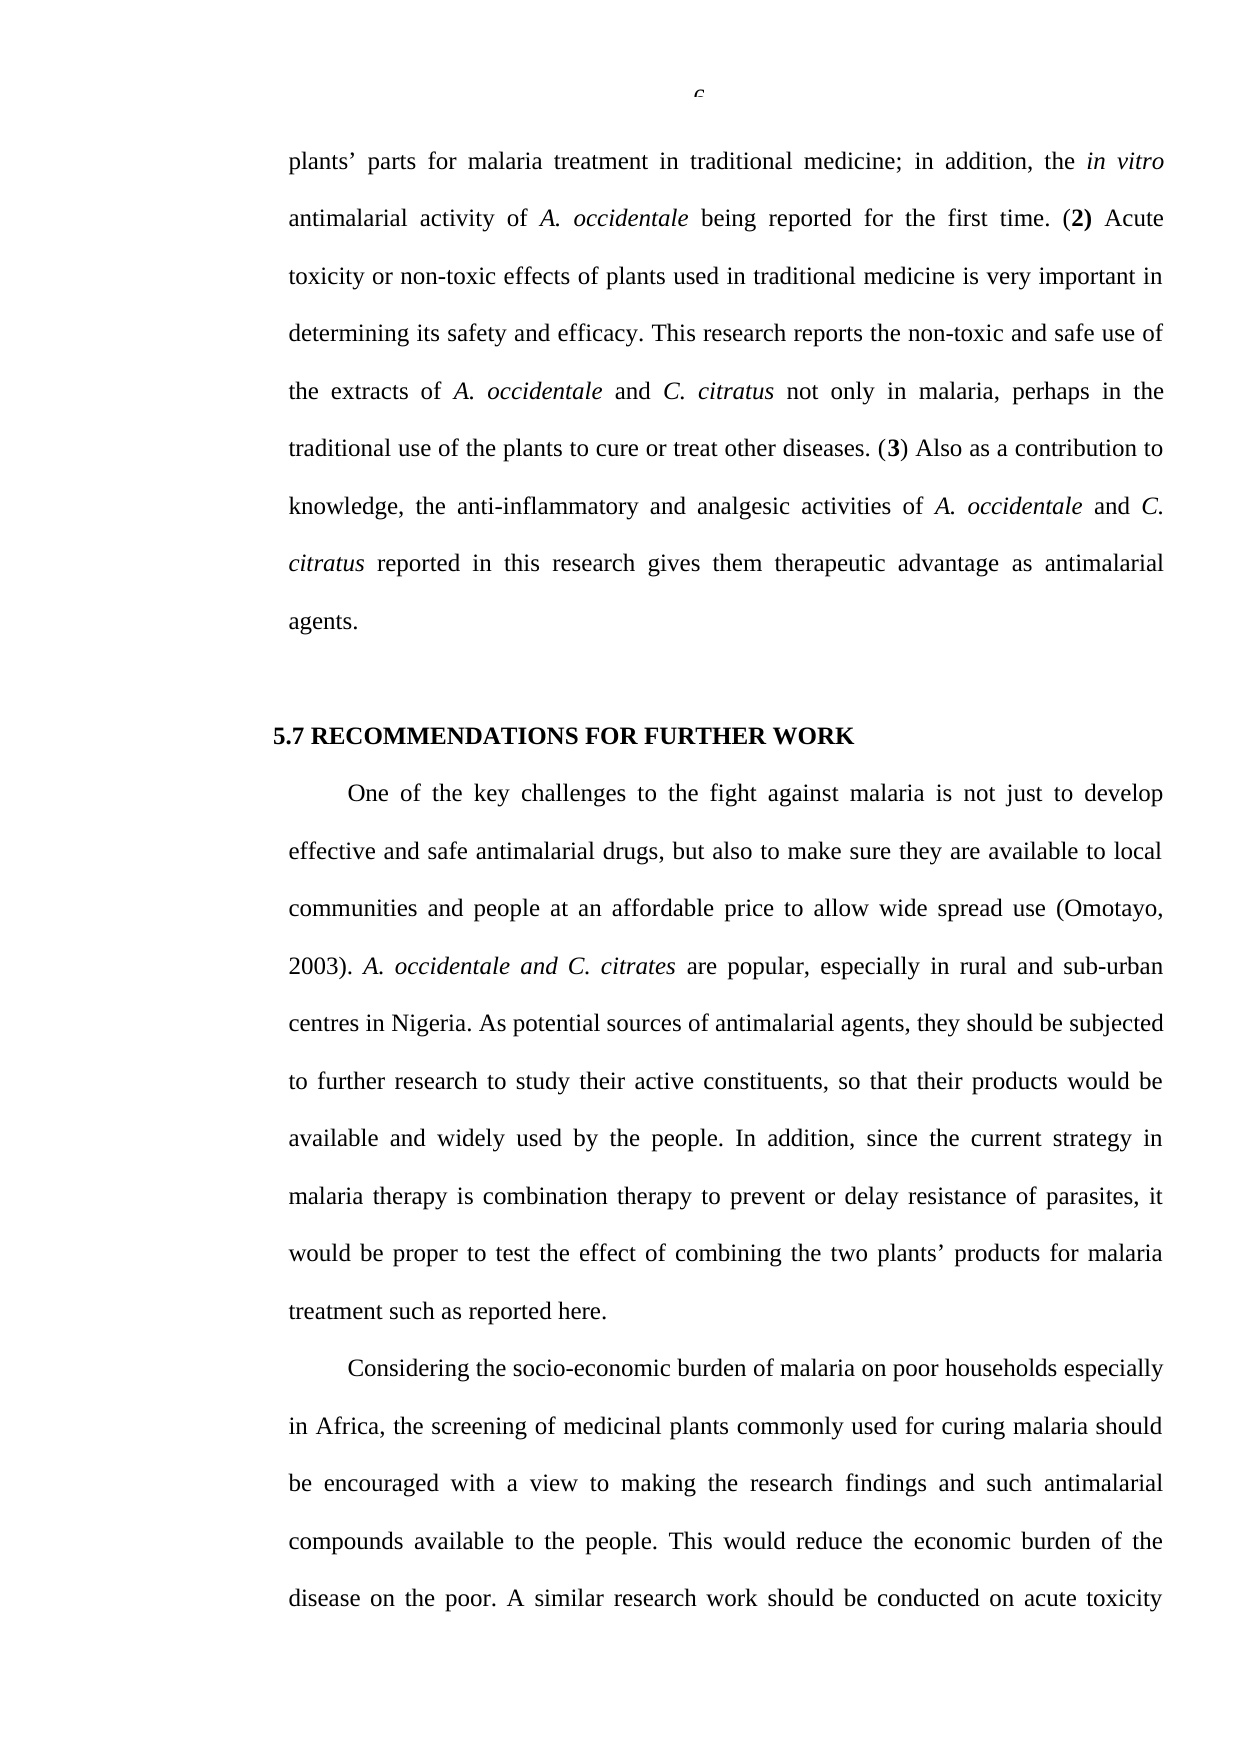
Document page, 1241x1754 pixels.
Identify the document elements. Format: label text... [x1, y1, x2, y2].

text Considering the socio-economic burden of malaria on poor households especially in Africa, the screening of medicinal plants commonly used for curing malaria should be encouraged with a view to making the research findings and such antimalarial compounds available to the people. This would reduce the economic burden of the disease on the poor. A similar research work should be conducted on acute toxicity [288, 1353, 1164, 1612]
text plants’ parts for malaria treatment in traditional medicine; in addition, the in vitro antimalarial activity of A. occidentale being reported for the first time. (2) Acute toxicity or non-toxic effects of plants used in traditional medicine is very important in determining its safety and efficacy. This research reports the non-toxic and safe use of the extracts of A. occidentale and C. citratus not only in malaria, perhaps in the traditional use of the plants to cure or treat other diseases. (3) Also as a contribution to knowledge, the anti-inflammatory and analgesic activities of A. occidentale and C. citratus reported in this research gives them therapeutic advantage as antimalarial agents. [288, 146, 1164, 634]
subtitle RECOMMENDATIONS FOR FURTHER WORK [273, 721, 1215, 750]
text One of the key challenges to the fight against malaria is not just to develop effective and safe antimalarial drugs, but also to make sure they are available to local communities and people at an affordable price to allow wide spread use (Omotayo, 2003). A. occidentale and C. citrates are popular, especially in rural and sub-urban centres in Nigeria. As potential sources of antimalarial agents, they should be subjected to further research to study their active constituents, so that their products would be available and widely used by the people. In addition, since the current strategy in malaria therapy is combination therapy to prevent or delay resistance of parasites, it would be proper to test the effect of combining the two plants’ products for malaria treatment such as reported here. [288, 778, 1164, 1325]
